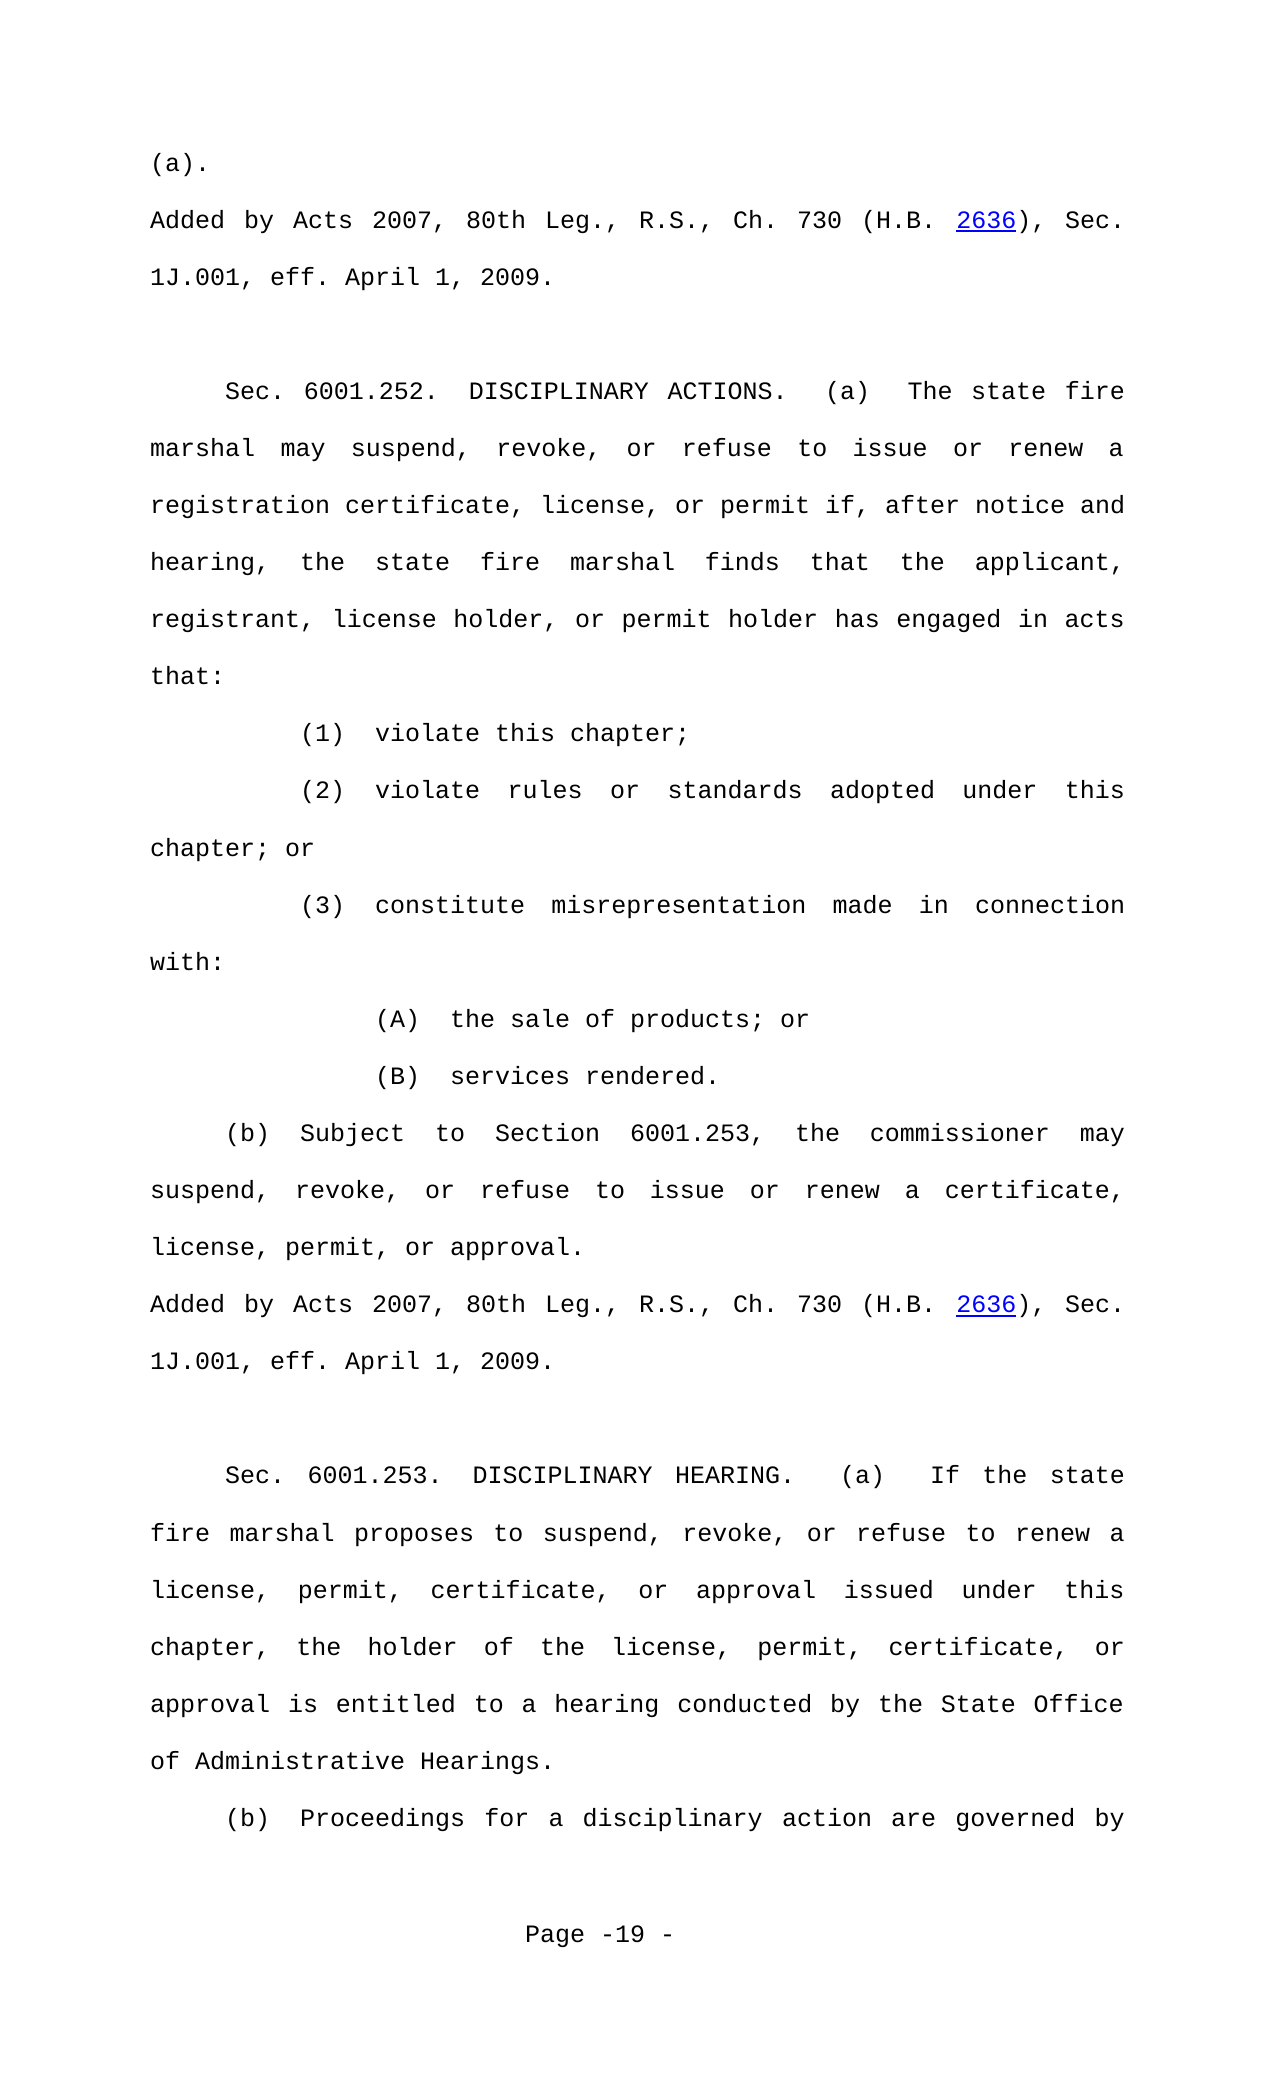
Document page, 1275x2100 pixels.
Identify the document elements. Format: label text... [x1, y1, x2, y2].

text Sec. 6001.252. DISCIPLINARY ACTIONS. (a) The state fire marshal may suspend, revoke, or refuse to issue or renew a registration certificate, license, or permit if, after notice and hearing, the state fire marshal finds that the applicant, registrant, license holder, or permit holder has engaged in acts that: [150, 378, 1125, 692]
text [150, 1805, 1125, 1834]
text (3) constitute misrepresentation made in connection with: [150, 892, 1125, 978]
text Sec. 6001.253. DISCIPLINARY HEARING. (a) If the state fire marshal proposes to suspend, revoke, or refuse to renew a license, permit, certificate, or approval issued under this chapter, the holder of the license, permit, certificate, or approval is entitled to a hearing conducted by the State Office of Administrative Hearings. [150, 1463, 1125, 1777]
text Added by Acts 2007, 80th Leg., R.S., Ch. 730 (H.B. 2636), Sec. 1J.001, eff. April 1, 2009. [150, 207, 1125, 293]
text (1) violate this chapter; [150, 721, 1125, 749]
text Added by Acts 2007, 80th Leg., R.S., Ch. 730 (H.B. 2636), Sec. 1J.001, eff. April 1, 2009. [150, 1292, 1125, 1377]
text (b) Subject to Section 6001.253, the commissioner may suspend, revoke, or refuse to issue or renew a certificate, license, permit, or approval. [150, 1120, 1125, 1263]
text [150, 150, 1125, 178]
text (B) services rendered. [150, 1063, 1125, 1092]
text (2) violate rules or standards adopted under this chapter; or [150, 778, 1125, 863]
text (A) the sale of products; or [150, 1006, 1125, 1035]
